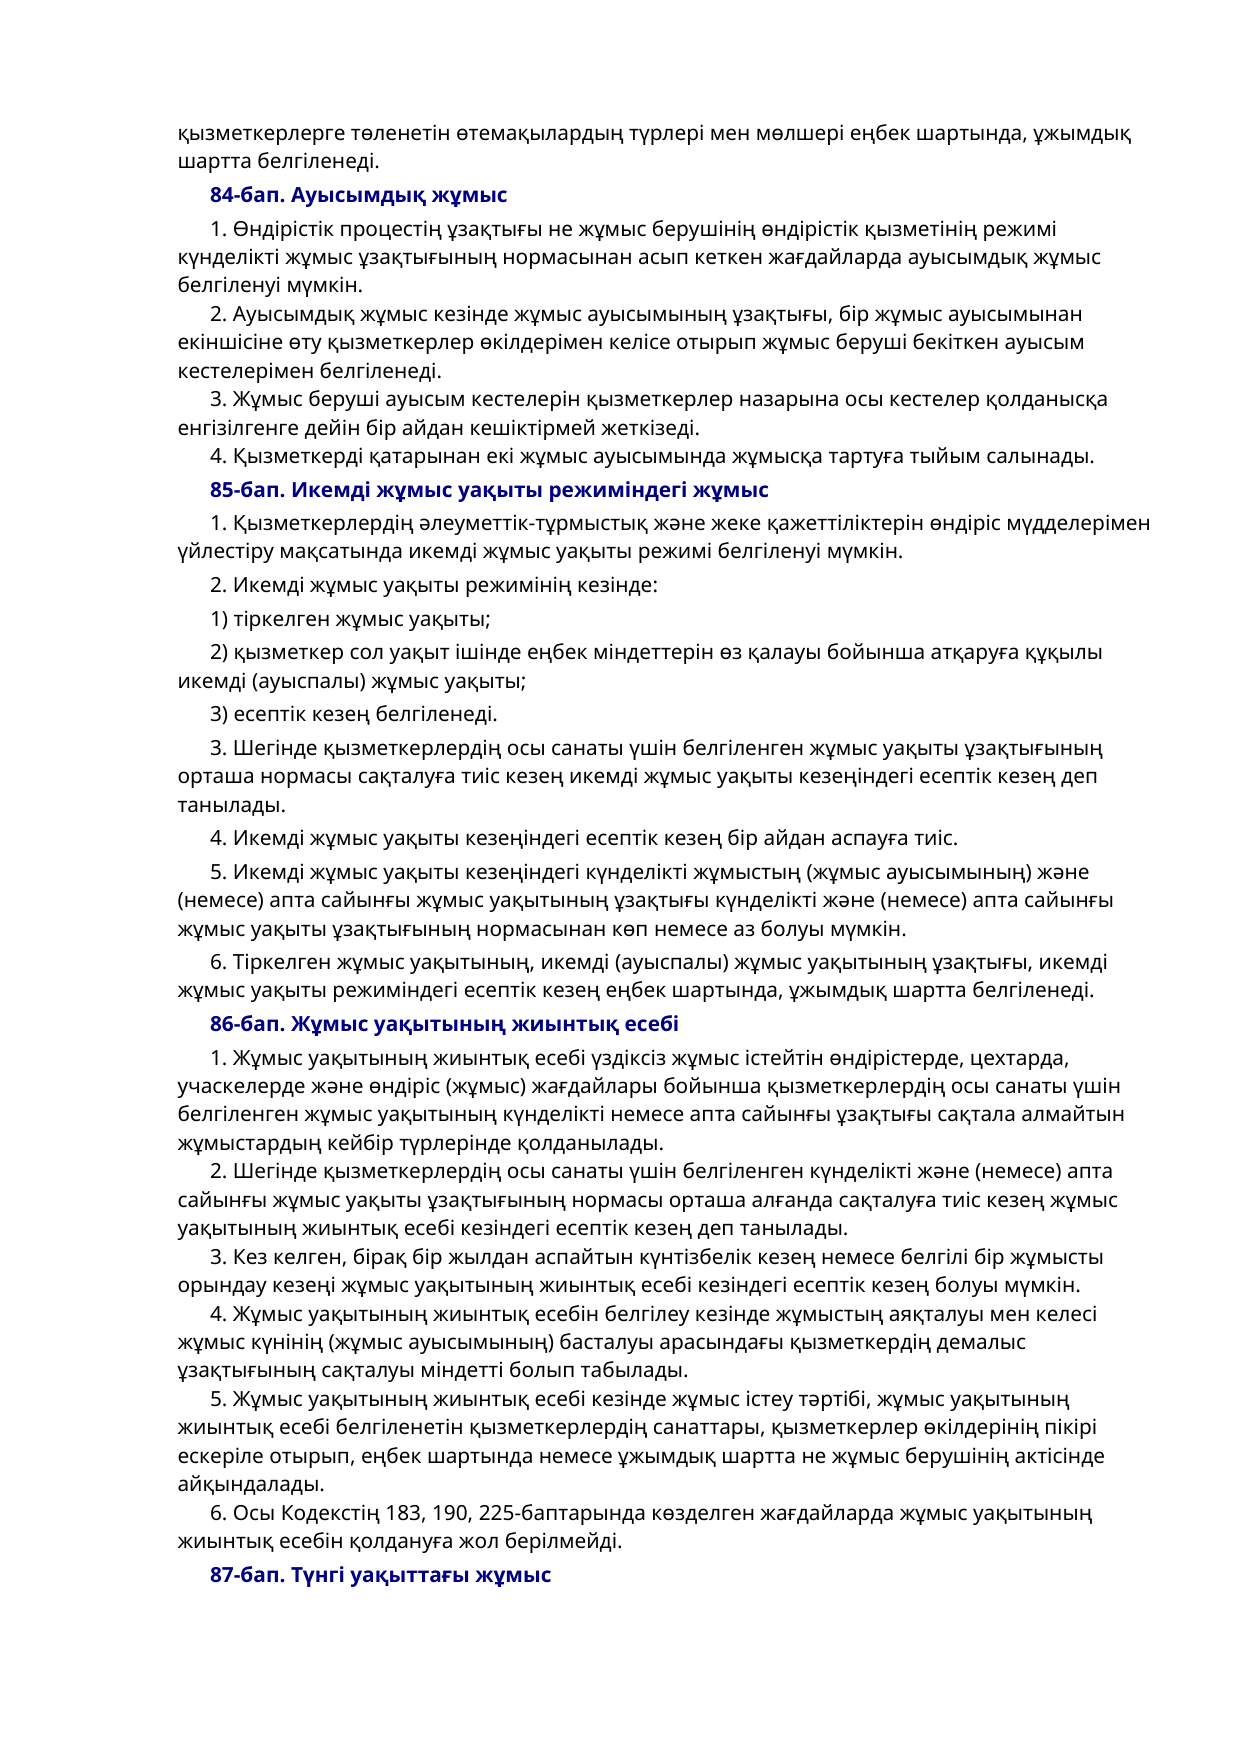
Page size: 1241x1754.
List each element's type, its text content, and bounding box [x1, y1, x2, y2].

text 3) есептiк кезең белгiленедi. [177, 699, 1152, 728]
text 1. Жұмыс уақытының жиынтық есебi үздiксiз жұмыс iстейтiн өндiрiстерде, цехтарда, учаскелерде және өндiрiс (жұмыс) жағдайлары бойынша қызметкерлердiң осы санаты үшiн белгiленген жұмыс уақытының күнделiктi немесе апта сайынғы ұзақтығы сақтала алмайтын жұмыстардың кейбiр түрлерiнде қолданылады. 2. Шегiнде қызметкерлердiң осы санаты үшiн белгiленген күнделiктi және (немесе) апта сайынғы жұмыс уақыты ұзақтығының нормасы орташа алғанда сақталуға тиiс кезең жұмыс уақытының жиынтық есебi кезiндегi есептiк кезең деп танылады. 3. Кез келген, бiрақ бiр жылдан аспайтын күнтiзбелiк кезең немесе белгiлi бiр жұмысты орындау кезеңi жұмыс уақытының жиынтық есебi кезiндегi есептiк кезең болуы мүмкiн. 4. Жұмыс уақытының жиынтық есебiн белгiлеу кезiнде жұмыстың аяқталуы мен келесi жұмыс күнiнiң (жұмыс ауысымының) басталуы арасындағы қызметкердiң демалыс ұзақтығының сақталуы мiндеттi болып табылады. 5. Жұмыс уақытының жиынтық есебi кезiнде жұмыс iстеу тәртiбi, жұмыс уақытының жиынтық есебi белгiленетiн қызметкерлердiң санаттары, қызметкерлер өкiлдерiнiң пiкiрi ескерiле отырып, еңбек шартында немесе ұжымдық шартта не жұмыс берушiнiң актiсiнде айқындалады. 6. Осы Кодекстiң 183, 190, 225-баптарында көзделген жағдайларда жұмыс уақытының жиынтық есебiн қолдануға жол берiлмейдi. [177, 1043, 1152, 1554]
text 1. Қызметкерлердiң әлеуметтiк-тұрмыстық және жеке қажеттiлiктерiн өндiрiс мүдделерiмен үйлестiру мақсатында икемдi жұмыс уақыты режимi белгiленуi мүмкiн. [177, 508, 1152, 565]
text 86-бап. Жұмыс уақытының жиынтық есебi [177, 1009, 1152, 1038]
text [177, 118, 1152, 175]
text 84-бап. Ауысымдық жұмыс [177, 180, 1152, 208]
text 2. Икемдi жұмыс уақыты режимiнiң кезiнде: [177, 570, 1152, 599]
text 85-бап. Икемдi жұмыс уақыты режимiндегi жұмыс [177, 475, 1152, 503]
text 87-бап. Түнгi уақыттағы жұмыс [177, 1560, 1152, 1588]
text 3. Шегiнде қызметкерлердiң осы санаты үшiн белгiленген жұмыс уақыты ұзақтығының орташа нормасы сақталуға тиiс кезең икемдi жұмыс уақыты кезеңiндегi есептiк кезең деп танылады. [177, 733, 1152, 818]
text 2) қызметкер сол уақыт iшiнде еңбек мiндеттерiн өз қалауы бойынша атқаруға құқылы икемдi (ауыспалы) жұмыс уақыты; [177, 637, 1152, 694]
text 5. Икемдi жұмыс уақыты кезеңiндегi күнделiктi жұмыстың (жұмыс ауысымының) және (немесе) апта сайынғы жұмыс уақытының ұзақтығы күнделiктi және (немесе) апта сайынғы жұмыс уақыты ұзақтығының нормасынан көп немесе аз болуы мүмкiн. [177, 857, 1152, 942]
text 4. Икемдi жұмыс уақыты кезеңiндегi есептiк кезең бiр айдан аспауға тиiс. [177, 823, 1152, 852]
text 1. Өндiрiстiк процестiң ұзақтығы не жұмыс берушiнiң өндiрiстiк қызметiнiң режимi күнделiктi жұмыс ұзақтығының нормасынан асып кеткен жағдайларда ауысымдық жұмыс белгiленуi мүмкiн. 2. Ауысымдық жұмыс кезiнде жұмыс ауысымының ұзақтығы, бiр жұмыс ауысымынан екiншiсiне өту қызметкерлер өкiлдерiмен келiсе отырып жұмыс берушi бекiткен ауысым кестелерiмен белгiленедi. 3. Жұмыс берушi ауысым кестелерiн қызметкерлер назарына осы кестелер қолданысқа енгiзiлгенге дейiн бiр айдан кешiктiрмей жеткiзедi. 4. Қызметкердi қатарынан екi жұмыс ауысымында жұмысқа тартуға тыйым салынады. [177, 214, 1152, 469]
text 6. Тiркелген жұмыс уақытының, икемдi (ауыспалы) жұмыс уақытының ұзақтығы, икемдi жұмыс уақыты режимiндегi есептiк кезең еңбек шартында, ұжымдық шартта белгiленедi. [177, 947, 1152, 1004]
text 1) тiркелген жұмыс уақыты; [177, 604, 1152, 632]
